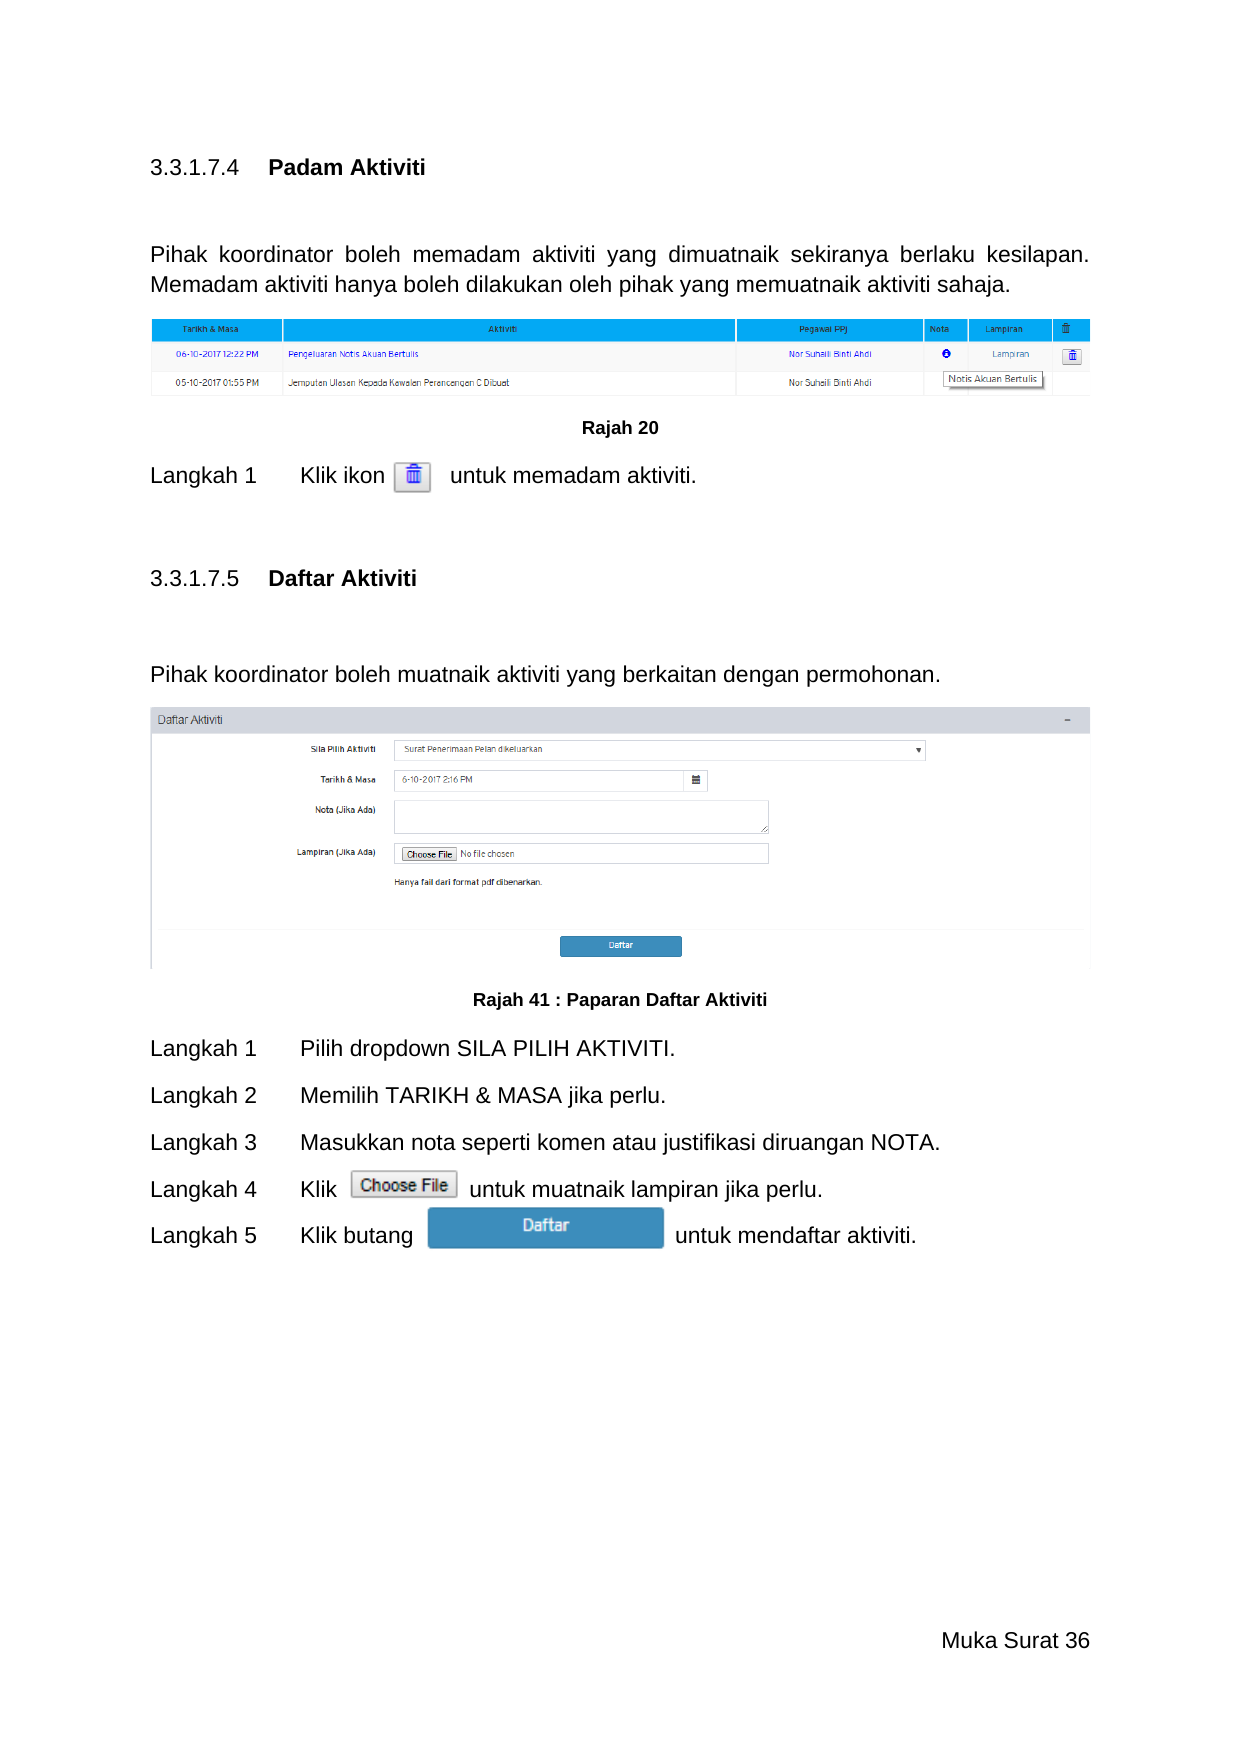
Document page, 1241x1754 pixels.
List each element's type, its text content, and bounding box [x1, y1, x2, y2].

text Langkah 2 Memilih TARIKH & MASA jika perlu. [150, 1082, 1090, 1108]
text Langkah 4 Klik untuk muatnaik lampiran jika perlu. [150, 1176, 348, 1202]
picture [425, 1206, 668, 1252]
picture [150, 707, 1091, 969]
picture [348, 1169, 461, 1203]
text Langkah 1 Klik ikon untuk memadam aktiviti. [436, 462, 1090, 488]
text Pihak koordinator boleh muatnaik aktiviti yang berkaitan dengan permohonan. [150, 661, 1090, 687]
text Rajah 20 [150, 417, 1090, 438]
text Langkah 4 Klik untuk muatnaik lampiran jika perlu. [461, 1176, 1090, 1202]
text Langkah 5 Klik butang untuk mendaftar aktiviti. [150, 1222, 425, 1249]
text Langkah 3 Masukkan nota seperti komen atau justifikasi diruangan NOTA. [150, 1129, 1090, 1155]
subtitle Daftar Aktiviti [150, 565, 1090, 592]
picture [999, 328, 1010, 333]
text Langkah 1 Klik ikon untuk memadam aktiviti. [150, 462, 391, 488]
picture [391, 461, 436, 496]
text Pihak koordinator boleh memadam aktiviti yang dimuatnaik sekiranya berlaku kesilapan. Memadam aktiviti hanya boleh dilakukan oleh pihak yang memuatnaik aktiviti sahaja. [150, 241, 1090, 297]
picture [150, 317, 1091, 396]
text Langkah 1 Pilih dropdown SILA PILIH AKTIVITI. [150, 1035, 1090, 1061]
text Langkah 5 Klik butang untuk mendaftar aktiviti. [668, 1222, 1090, 1249]
subtitle Padam Aktiviti [150, 154, 1090, 181]
